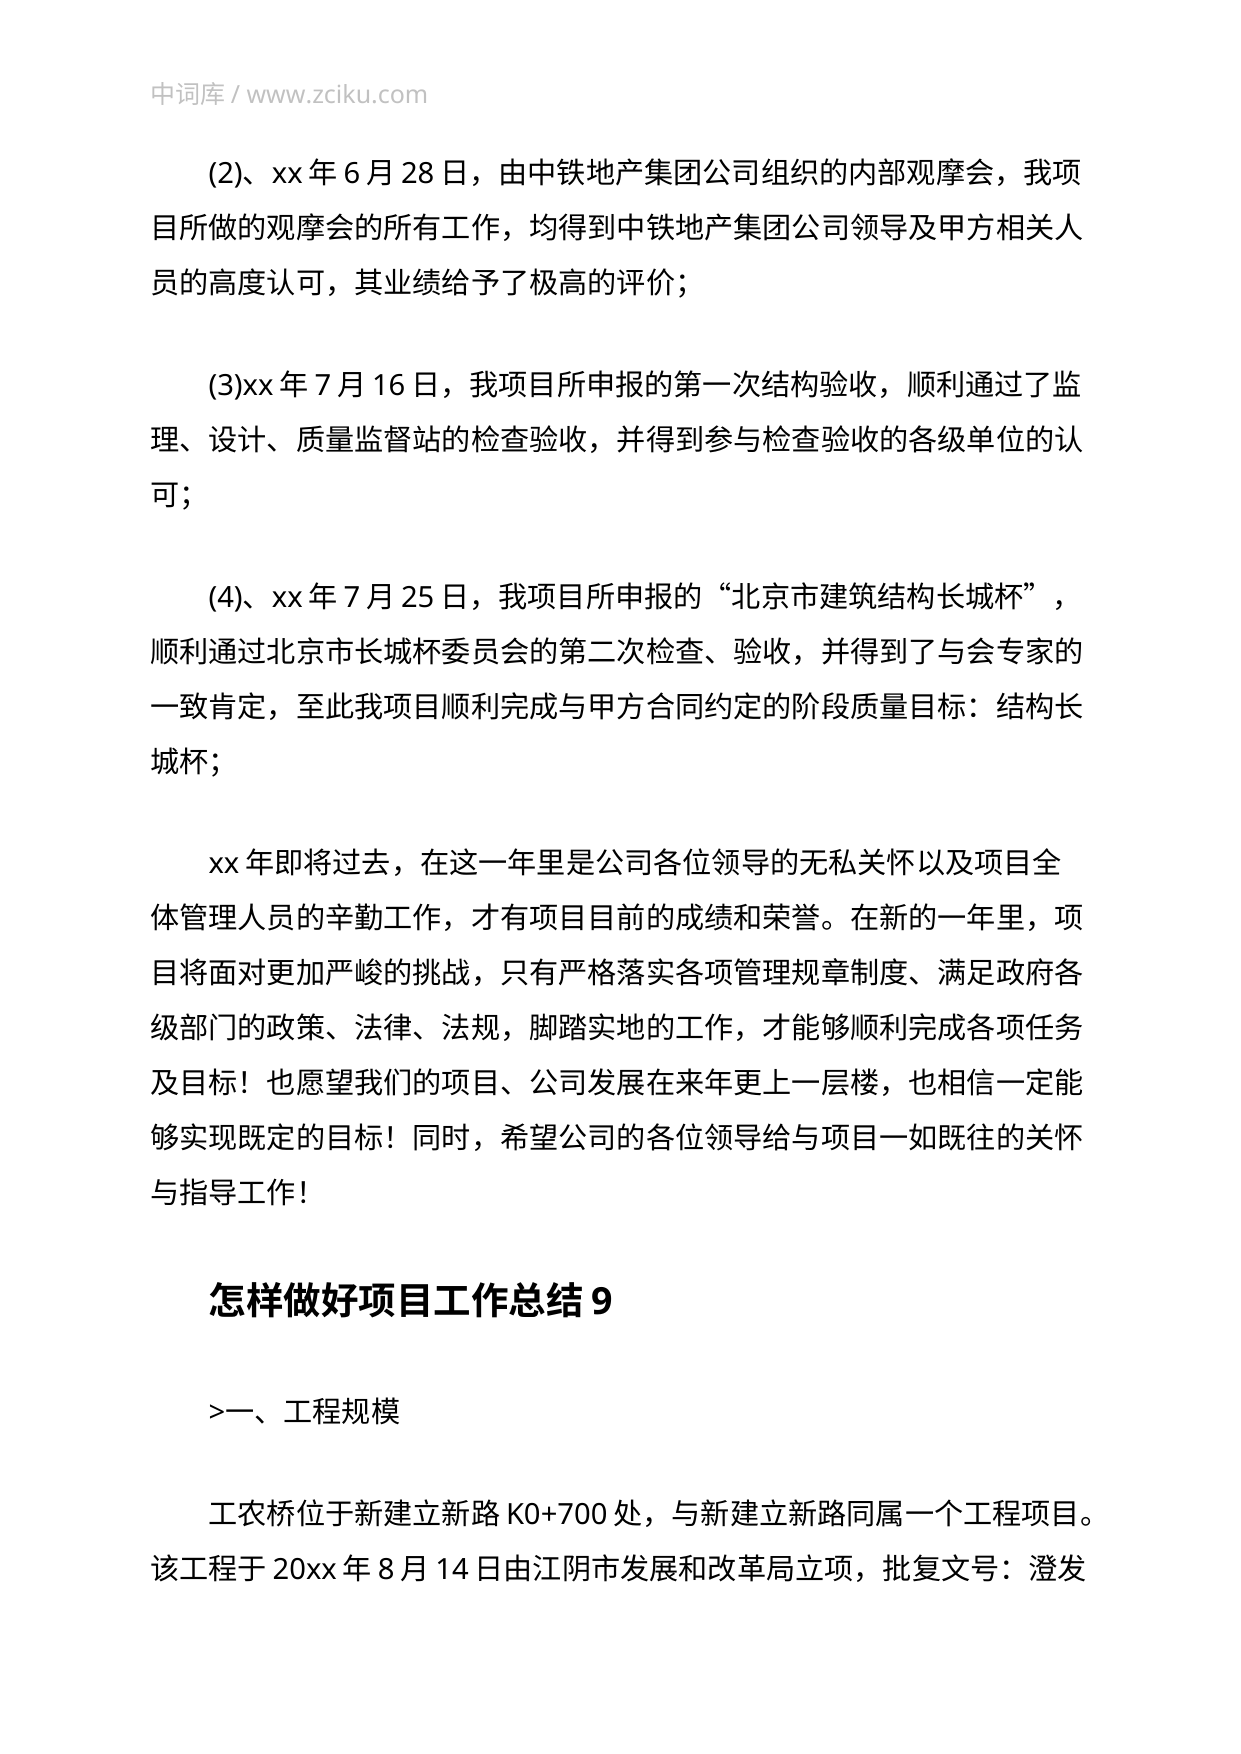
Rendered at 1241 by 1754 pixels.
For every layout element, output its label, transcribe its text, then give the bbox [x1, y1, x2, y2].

text 怎样做好项目工作总结9 [150, 1271, 1090, 1326]
text >一、工程规模 [150, 1389, 1090, 1431]
text (3)xx年7月16日，我项目所申报的第一次结构验收，顺利通过了监理、设计、质量监督站的检查验收，并得到参与检查验收的各级单位的认可； [150, 362, 1090, 514]
text (2)、xx年6月28日，由中铁地产集团公司组织的内部观摩会，我项目所做的观摩会的所有工作，均得到中铁地产集团公司领导及甲方相关人员的高度认可，其业绩给予了极高的评价； [150, 150, 1090, 302]
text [150, 1491, 1090, 1588]
text (4)、xx年7月25日，我项目所申报的“北京市建筑结构长城杯”，顺利通过北京市长城杯委员会的第二次检查、验收，并得到了与会专家的一致肯定，至此我项目顺利完成与甲方合同约定的阶段质量目标：结构长城杯； [150, 573, 1090, 780]
text xx年即将过去，在这一年里是公司各位领导的无私关怀以及项目全体管理人员的辛勤工作，才有项目目前的成绩和荣誉。在新的一年里，项目将面对更加严峻的挑战，只有严格落实各项管理规章制度、满足政府各级部门的政策、法律、法规，脚踏实地的工作，才能够顺利完成各项任务及目标！也愿望我们的项目、公司发展在来年更上一层楼，也相信一定能够实现既定的目标！同时，希望公司的各位领导给与项目一如既往的关怀与指导工作！ [150, 840, 1090, 1212]
